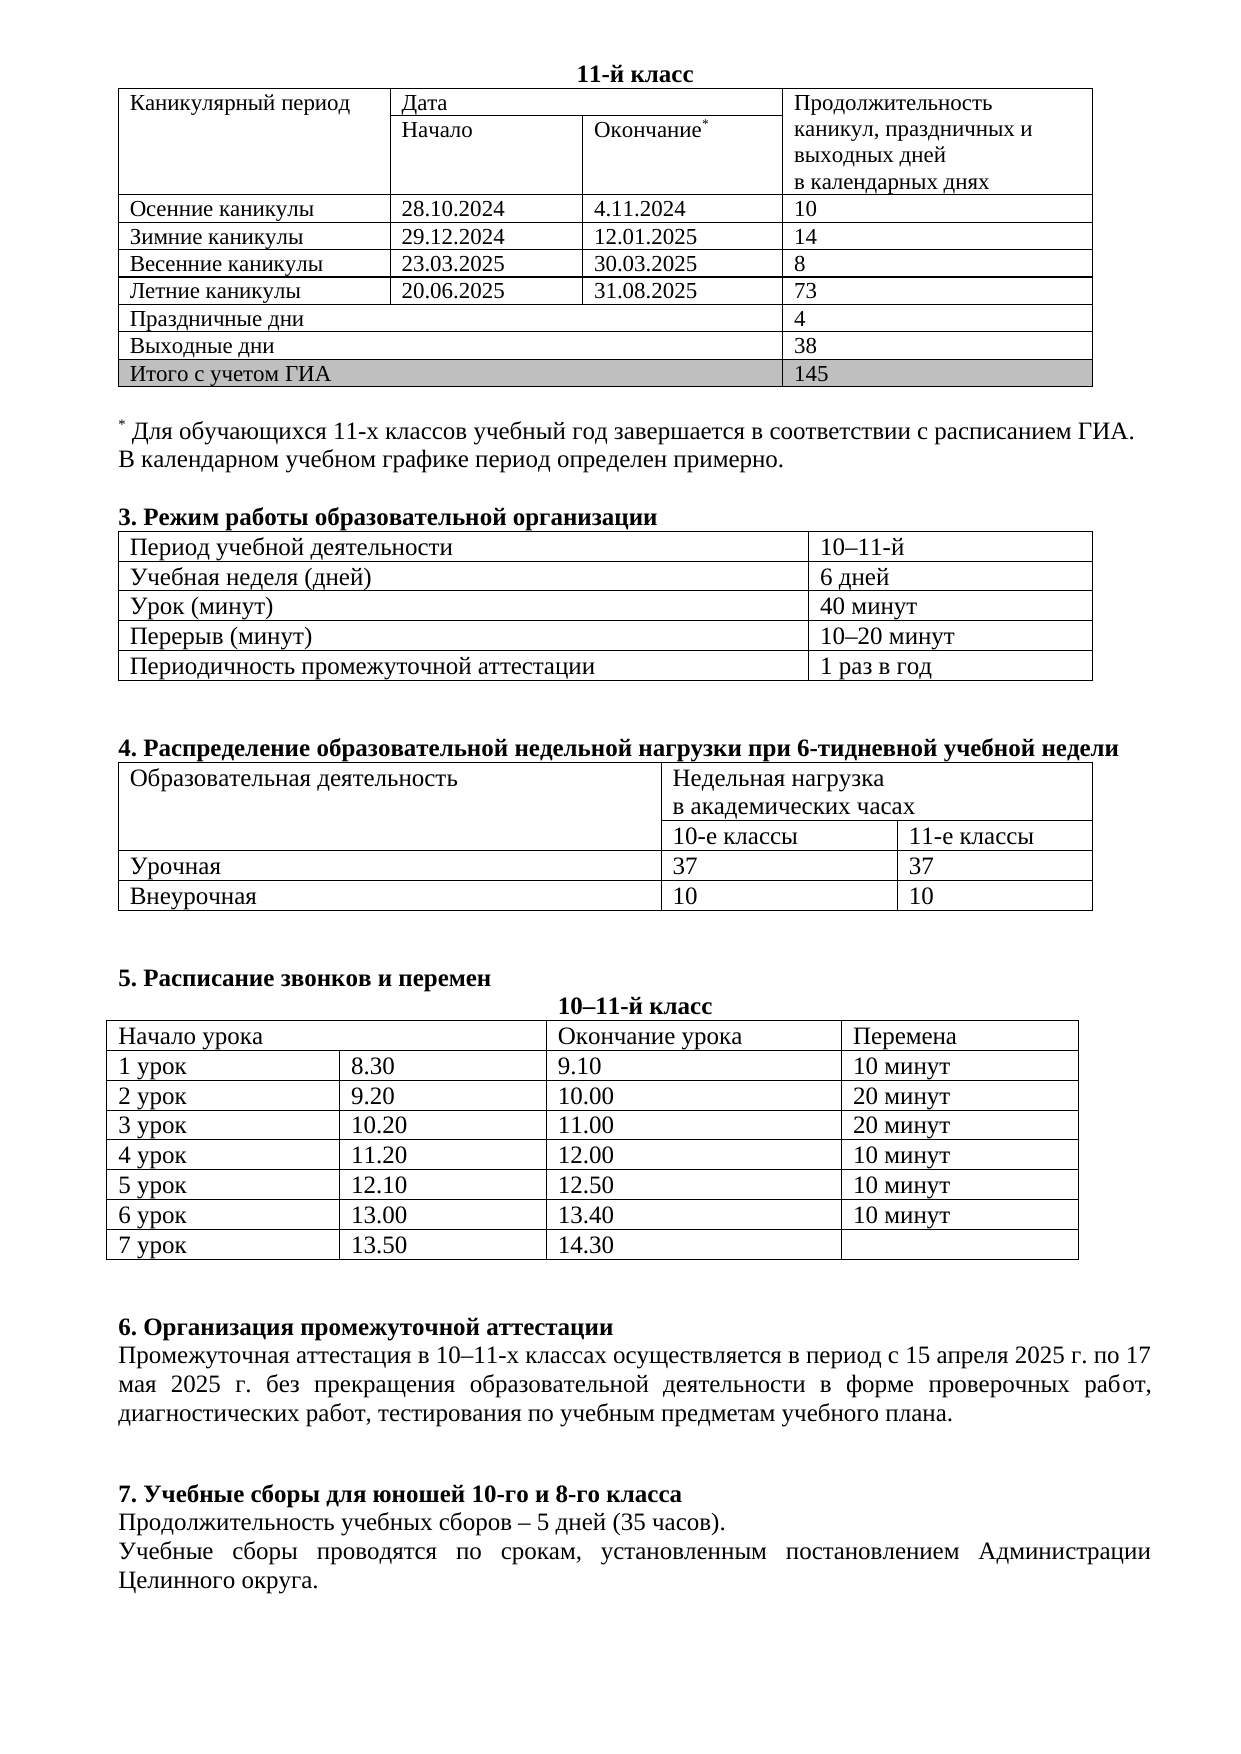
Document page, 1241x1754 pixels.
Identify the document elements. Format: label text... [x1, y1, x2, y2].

table_cell 40 минут [809, 591, 1092, 620]
table_header 10–11-й [809, 532, 1092, 561]
text 3. Режим работы образовательной организации [118, 473, 1152, 531]
table_cell 10 [783, 195, 1092, 222]
table_cell 14 [783, 223, 1092, 249]
table_cell Начало [391, 116, 582, 194]
table_cell 8 [783, 250, 1092, 276]
table_cell 20 минут [842, 1111, 1078, 1139]
text 6. Организация промежуточной аттестации [118, 1312, 1152, 1340]
table_cell 10-е классы [662, 821, 897, 850]
table_header Начало урока [107, 1021, 546, 1050]
table_header Продолжительность каникул, праздничных и выходных дней в календарных днях [783, 89, 1092, 194]
table_cell Праздничные дни [119, 305, 782, 331]
table_cell 4.11.2024 [583, 195, 782, 222]
table_cell Окончание* [583, 116, 782, 194]
text 10–11-й класс [118, 991, 1152, 1020]
table_cell 10 минут [842, 1140, 1078, 1169]
table_cell 7 урок [107, 1230, 339, 1258]
table_cell 14.30 [547, 1230, 841, 1258]
table_cell Урок (минут) [119, 591, 808, 620]
table_cell 23.03.2025 [391, 250, 582, 276]
table_cell 10.20 [340, 1111, 546, 1139]
table_cell 12.50 [547, 1170, 841, 1199]
table_cell 9.10 [547, 1051, 841, 1080]
list 11-й класс [118, 59, 1152, 88]
table_cell 5 урок [107, 1170, 339, 1199]
table_cell 10.00 [547, 1081, 841, 1109]
table_cell Зимние каникулы [119, 223, 390, 249]
table_header Дата [391, 89, 782, 115]
table_cell 11.00 [547, 1111, 841, 1139]
table_cell Учебная неделя (дней) [119, 562, 808, 590]
table_cell 10 минут [842, 1051, 1078, 1080]
text Продолжительность учебных сборов – 5 дней (35 часов). [118, 1507, 1152, 1536]
table_cell 4 урок [107, 1140, 339, 1169]
table_cell 1 урок [107, 1051, 339, 1080]
text * Для обучающихся 11-х классов учебный год завершается в соответствии с расписанием ГИА. В календарном учебном графике период определен примерно. [118, 416, 1152, 473]
table_cell 73 [783, 278, 1092, 304]
table_cell Весенние каникулы [119, 250, 390, 276]
table_cell 29.12.2024 [391, 223, 582, 249]
table_cell 10–20 минут [809, 621, 1092, 650]
text Учебные сборы проводятся по срокам, установленным постановлением Администрации Целинного округа. [118, 1536, 1152, 1594]
table_cell 20.06.2025 [391, 278, 582, 304]
table_cell 11-е классы [898, 821, 1092, 850]
table_cell 8.30 [340, 1051, 546, 1080]
table_cell 37 [898, 851, 1092, 880]
table_cell 30.03.2025 [583, 250, 782, 276]
table_cell [842, 1230, 1078, 1258]
table_header Образовательная деятельность [119, 763, 661, 850]
text 5. Расписание звонков и перемен [118, 963, 1152, 991]
table_header Перемена [842, 1021, 1078, 1050]
table_header Окончание урока [547, 1021, 841, 1050]
table_cell Периодичность промежуточной аттестации [119, 651, 808, 680]
text 7. Учебные сборы для юношей 10-го и 8-го класса [118, 1479, 1152, 1507]
table_cell 13.50 [340, 1230, 546, 1258]
table_cell 31.08.2025 [583, 278, 782, 304]
table_cell 2 урок [107, 1081, 339, 1109]
table_cell 10 минут [842, 1200, 1078, 1229]
text Промежуточная аттестация в 10–11-х классах осуществляется в период с 15 апреля 2025 г. по 17 мая 2025 г. без прекращения образовательной деятельности в форме проверочных работ, диагностических работ, тестирования по учебным предметам учебного плана. [118, 1340, 1152, 1427]
table_header Период учебной деятельности [119, 532, 808, 561]
table_cell 37 [662, 851, 897, 880]
table_cell 6 урок [107, 1200, 339, 1229]
table_cell 1 раз в год [809, 651, 1092, 680]
table_cell Выходные дни [119, 332, 782, 359]
table_cell Итого с учетом ГИА [119, 360, 782, 386]
table_cell 20 минут [842, 1081, 1078, 1109]
table_cell Летние каникулы [119, 278, 390, 304]
table_cell 12.10 [340, 1170, 546, 1199]
table_header Каникулярный период [119, 89, 390, 194]
table_cell Осенние каникулы [119, 195, 390, 222]
table_cell Перерыв (минут) [119, 621, 808, 650]
table_cell 11.20 [340, 1140, 546, 1169]
table_cell 28.10.2024 [391, 195, 582, 222]
table_cell 9.20 [340, 1081, 546, 1109]
table_cell 145 [783, 360, 1092, 386]
table_cell Внеурочная [119, 881, 661, 909]
table_cell 12.00 [547, 1140, 841, 1169]
table_cell 12.01.2025 [583, 223, 782, 249]
table_cell 13.00 [340, 1200, 546, 1229]
table_cell 10 минут [842, 1170, 1078, 1199]
table_cell Урочная [119, 851, 661, 880]
table_cell 10 [898, 881, 1092, 909]
text 4. Распределение образовательной недельной нагрузки при 6-тидневной учебной недели [118, 733, 1152, 762]
table_cell 13.40 [547, 1200, 841, 1229]
table_cell 38 [783, 332, 1092, 359]
table_cell 3 урок [107, 1111, 339, 1139]
table_cell 6 дней [809, 562, 1092, 590]
table_cell 10 [662, 881, 897, 909]
table_header Недельная нагрузка в академических часах [662, 763, 1092, 820]
table_cell 4 [783, 305, 1092, 331]
